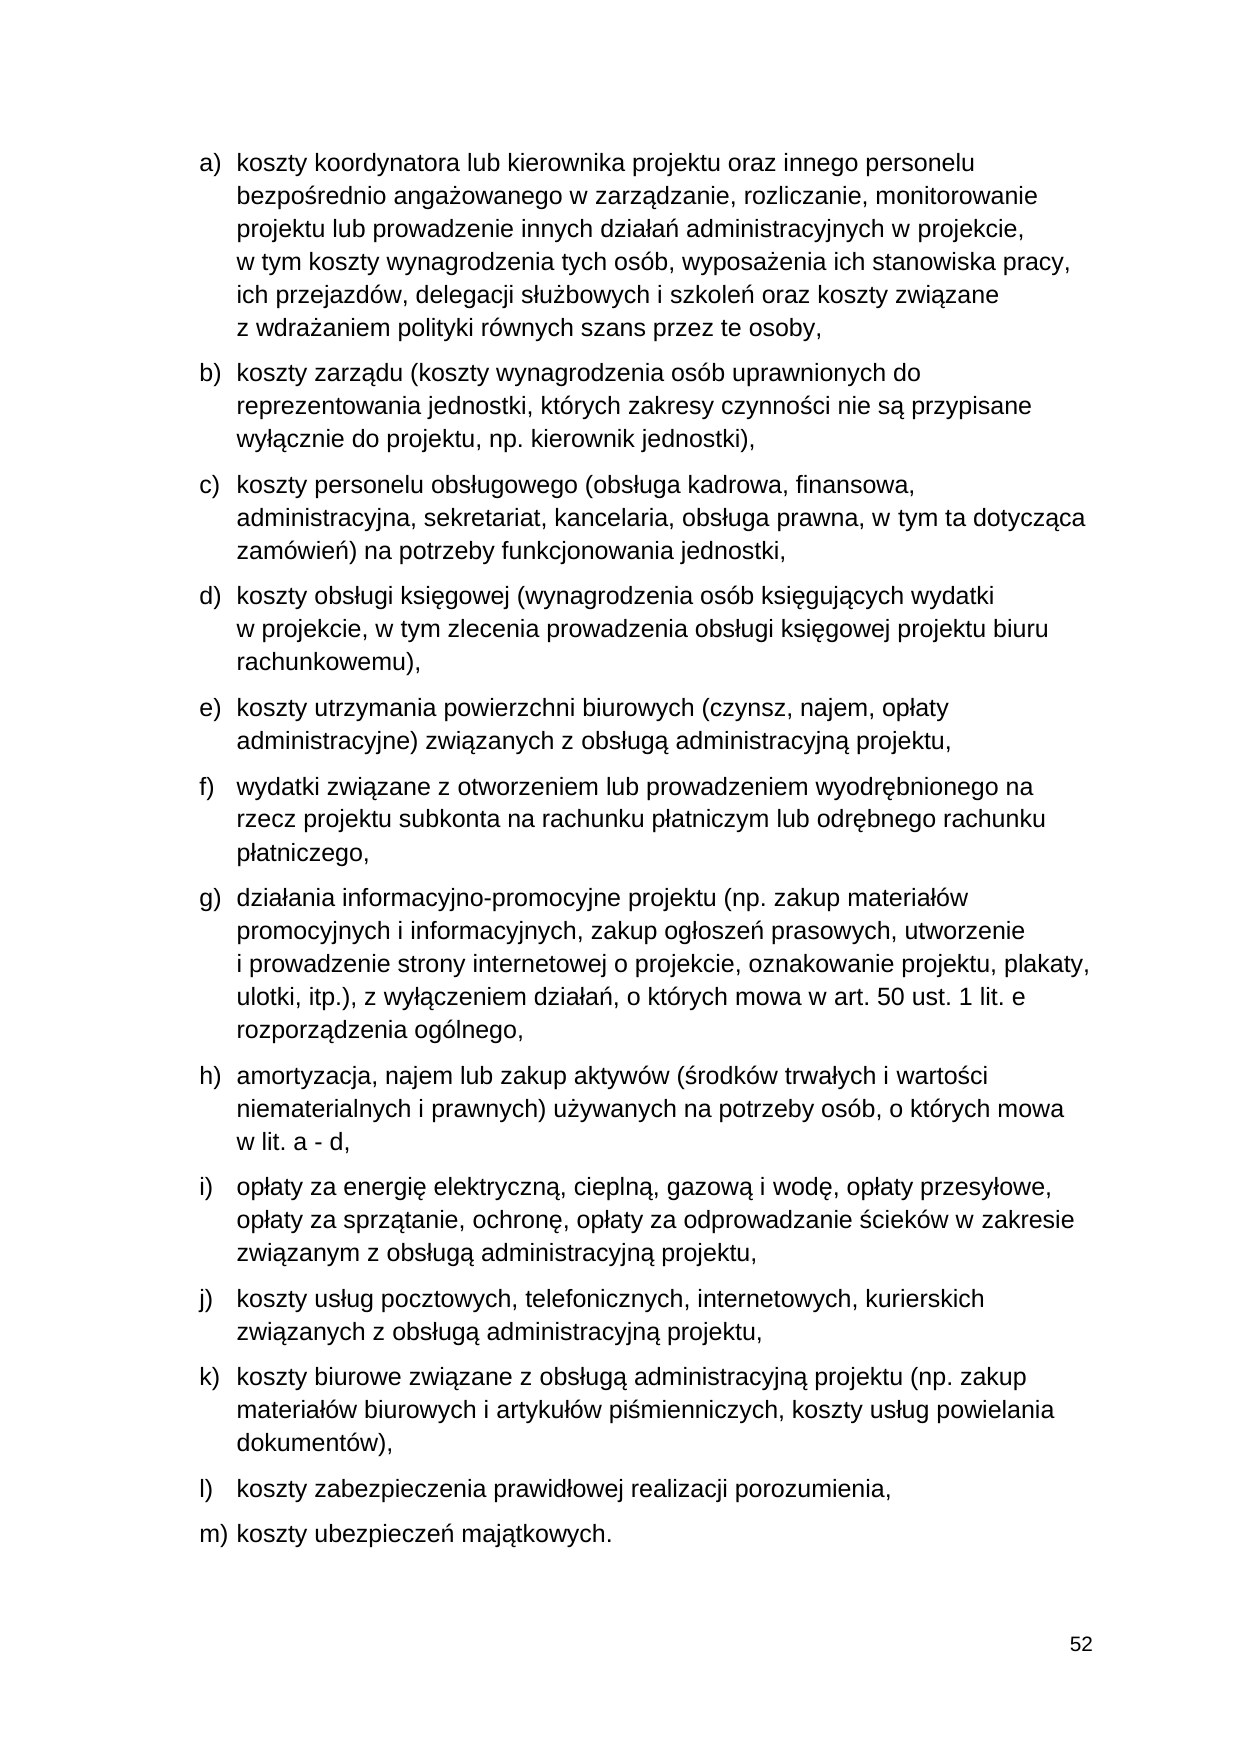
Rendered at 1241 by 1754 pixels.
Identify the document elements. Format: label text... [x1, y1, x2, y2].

list działania informacyjno-promocyjne projektu (np. zakup materiałów promocyjnych i informacyjnych, zakup ogłoszeń prasowych, utworzenie i prowadzenie strony internetowej o projekcie, oznakowanie projektu, plakaty, ulotki, itp.), z wyłączeniem działań, o których mowa w art. 50 ust. 1 lit. e rozporządzenia ogólnego, [199, 883, 1093, 1044]
list koszty biurowe związane z obsługą administracyjną projektu (np. zakup materiałów biurowych i artykułów piśmienniczych, koszty usług powielania dokumentów), [199, 1362, 1093, 1457]
list wydatki związane z otworzeniem lub prowadzeniem wyodrębnionego na rzecz projektu subkonta na rachunku płatniczym lub odrębnego rachunku płatniczego, [199, 771, 1093, 866]
list koszty utrzymania powierzchni biurowych (czynsz, najem, opłaty administracyjne) związanych z obsługą administracyjną projektu, [199, 693, 1093, 755]
list koszty personelu obsługowego (obsługa kadrowa, finansowa, administracyjna, sekretariat, kancelaria, obsługa prawna, w tym ta dotycząca zamówień) na potrzeby funkcjonowania jednostki, [199, 470, 1093, 564]
list koszty zabezpieczenia prawidłowej realizacji porozumienia, [199, 1474, 1093, 1503]
list koszty ubezpieczeń majątkowych. [199, 1519, 1093, 1548]
list amortyzacja, najem lub zakup aktywów (środków trwałych i wartości niematerialnych i prawnych) używanych na potrzeby osób, o których mowa w lit. a - d, [199, 1061, 1093, 1155]
list koszty koordynatora lub kierownika projektu oraz innego personelu bezpośrednio angażowanego w zarządzanie, rozliczanie, monitorowanie projektu lub prowadzenie innych działań administracyjnych w projekcie, w tym koszty wynagrodzenia tych osób, wyposażenia ich stanowiska pracy, ich przejazdów, delegacji służbowych i szkoleń oraz koszty związane z wdrażaniem polityki równych szans przez te osoby, [199, 148, 1093, 341]
list koszty usług pocztowych, telefonicznych, internetowych, kurierskich związanych z obsługą administracyjną projektu, [199, 1284, 1093, 1346]
list koszty zarządu (koszty wynagrodzenia osób uprawnionych do reprezentowania jednostki, których zakresy czynności nie są przypisane wyłącznie do projektu, np. kierownik jednostki), [199, 358, 1093, 453]
list opłaty za energię elektryczną, cieplną, gazową i wodę, opłaty przesyłowe, opłaty za sprzątanie, ochronę, opłaty za odprowadzanie ścieków w zakresie związanym z obsługą administracyjną projektu, [199, 1172, 1093, 1267]
list koszty obsługi księgowej (wynagrodzenia osób księgujących wydatki w projekcie, w tym zlecenia prowadzenia obsługi księgowej projektu biuru rachunkowemu), [199, 581, 1093, 676]
